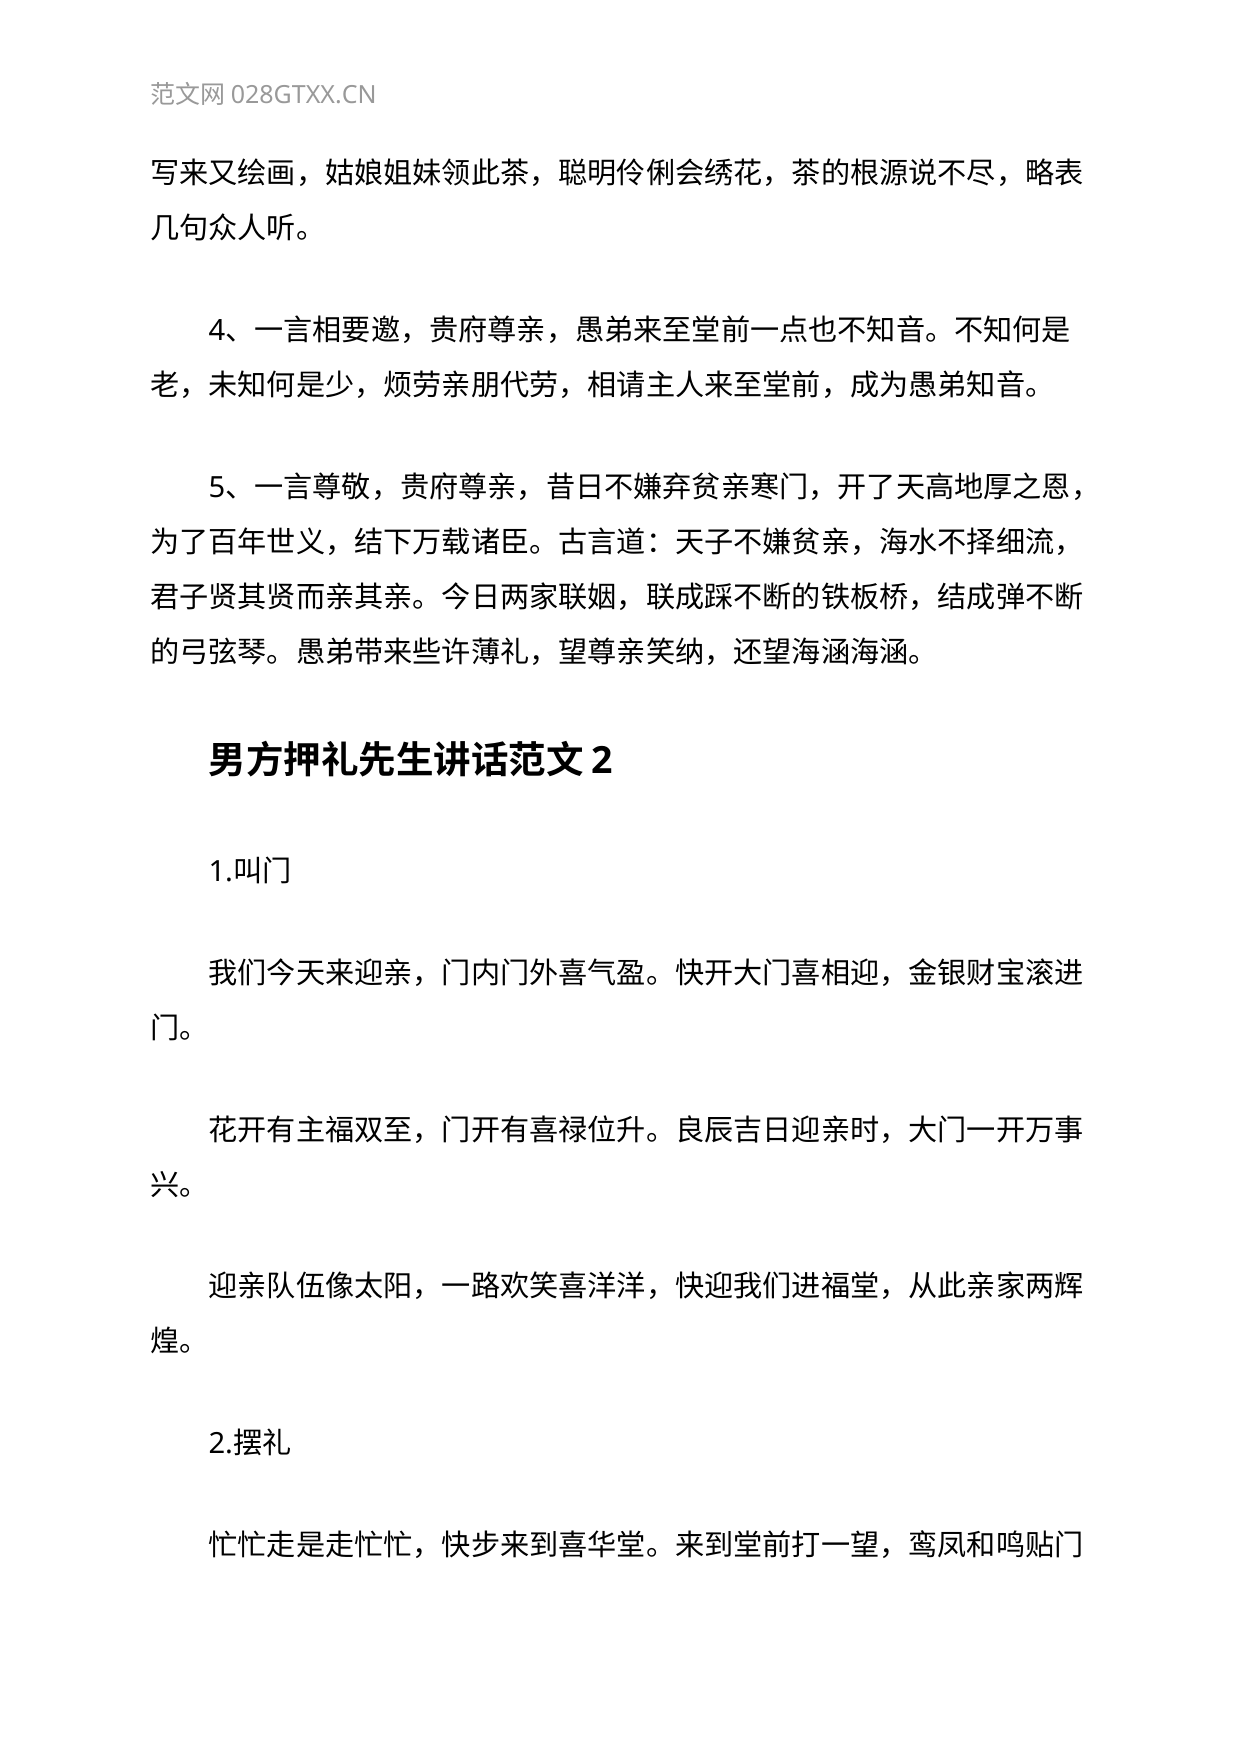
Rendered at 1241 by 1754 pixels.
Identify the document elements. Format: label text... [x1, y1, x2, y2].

text 男方押礼先生讲话范文2 [150, 730, 1090, 784]
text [150, 150, 1090, 247]
text 我们今天来迎亲，门内门外喜气盈。快开大门喜相迎，金银财宝滚进门。 [150, 949, 1090, 1047]
text 5、一言尊敬，贵府尊亲，昔日不嫌弃贫亲寒门，开了天高地厚之恩，为了百年世义，结下万载诸臣。古言道：天子不嫌贫亲，海水不择细流，君子贤其贤而亲其亲。今日两家联姻，联成踩不断的铁板桥，结成弹不断的弓弦琴。愚弟带来些许薄礼，望尊亲笑纳，还望海涵海涵。 [150, 463, 1090, 671]
text 2.摆礼 [150, 1419, 1090, 1462]
text 花开有主福双至，门开有喜禄位升。良辰吉日迎亲时，大门一开万事兴。 [150, 1106, 1090, 1203]
text 迎亲队伍像太阳，一路欢笑喜洋洋，快迎我们进福堂，从此亲家两辉煌。 [150, 1263, 1090, 1360]
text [150, 1522, 1090, 1564]
text 4、一言相要邀，贵府尊亲，愚弟来至堂前一点也不知音。不知何是老，未知何是少，烦劳亲朋代劳，相请主人来至堂前，成为愚弟知音。 [150, 307, 1090, 404]
text 1.叫门 [150, 848, 1090, 890]
